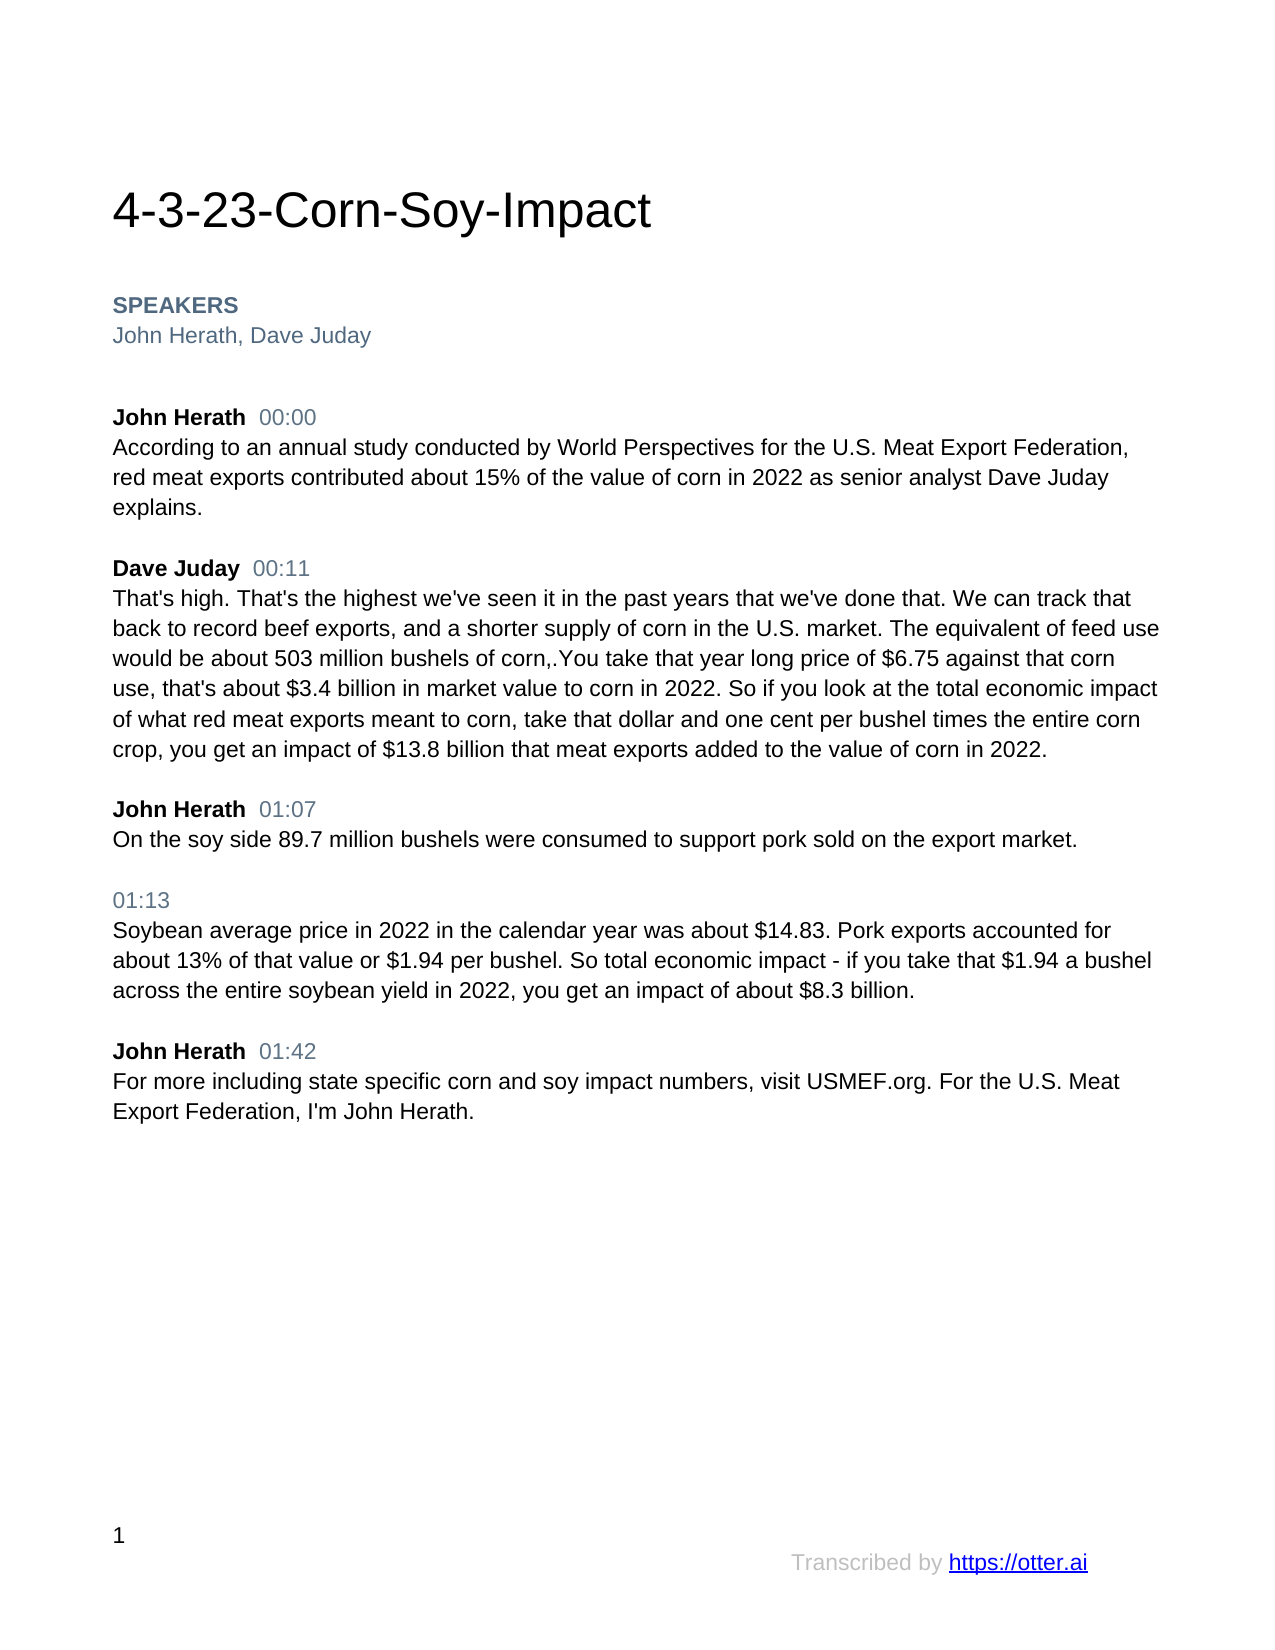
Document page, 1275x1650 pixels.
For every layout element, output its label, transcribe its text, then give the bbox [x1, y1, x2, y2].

text 01:13 [112, 887, 1162, 913]
text That's high. That's the highest we've seen it in the past years that we've done that. We can track that back to record beef exports, and a shorter supply of corn in the U.S. market. The equivalent of feed use would be about 503 million bushels of corn,.You take that year long price of $6.75 against that corn use, that's about $3.4 billion in market value to corn in 2022. So if you look at the total economic impact of what red meat exports meant to corn, take that dollar and one cent per bushel times the entire corn crop, you get an impact of $13.8 billion that meat exports added to the value of corn in 2022. [112, 585, 1162, 762]
text SPEAKERS [112, 292, 1162, 318]
text John Herath, Dave Juday [112, 322, 1162, 349]
text Soybean average price in 2022 in the calendar year was about $14.83. Pork exports accounted for about 13% of that value or $1.94 per bushel. So total economic impact - if you take that $1.94 a bushel across the entire soybean yield in 2022, you get an impact of about $8.3 billion. [112, 917, 1162, 1004]
text John Herath 01:07 [112, 796, 1162, 823]
text According to an annual study conducted by World Perspectives for the U.S. Meat Export Federation, red meat exports contributed about 15% of the value of corn in 2022 as senior analyst Dave Juday explains. [112, 434, 1162, 521]
text John Herath 00:00 [112, 403, 1162, 430]
text On the soy side 89.7 million bushels were consumed to support pork sold on the export market. [112, 826, 1162, 853]
text John Herath 01:42 [112, 1038, 1162, 1064]
text Dave Juday 00:11 [112, 554, 1162, 581]
text For more including state specific corn and soy impact numbers, visit USMEF.org. For the U.S. Meat Export Federation, I'm John Herath. [112, 1068, 1162, 1125]
text 4-3-23-Corn-Soy-Impact [112, 180, 1162, 238]
